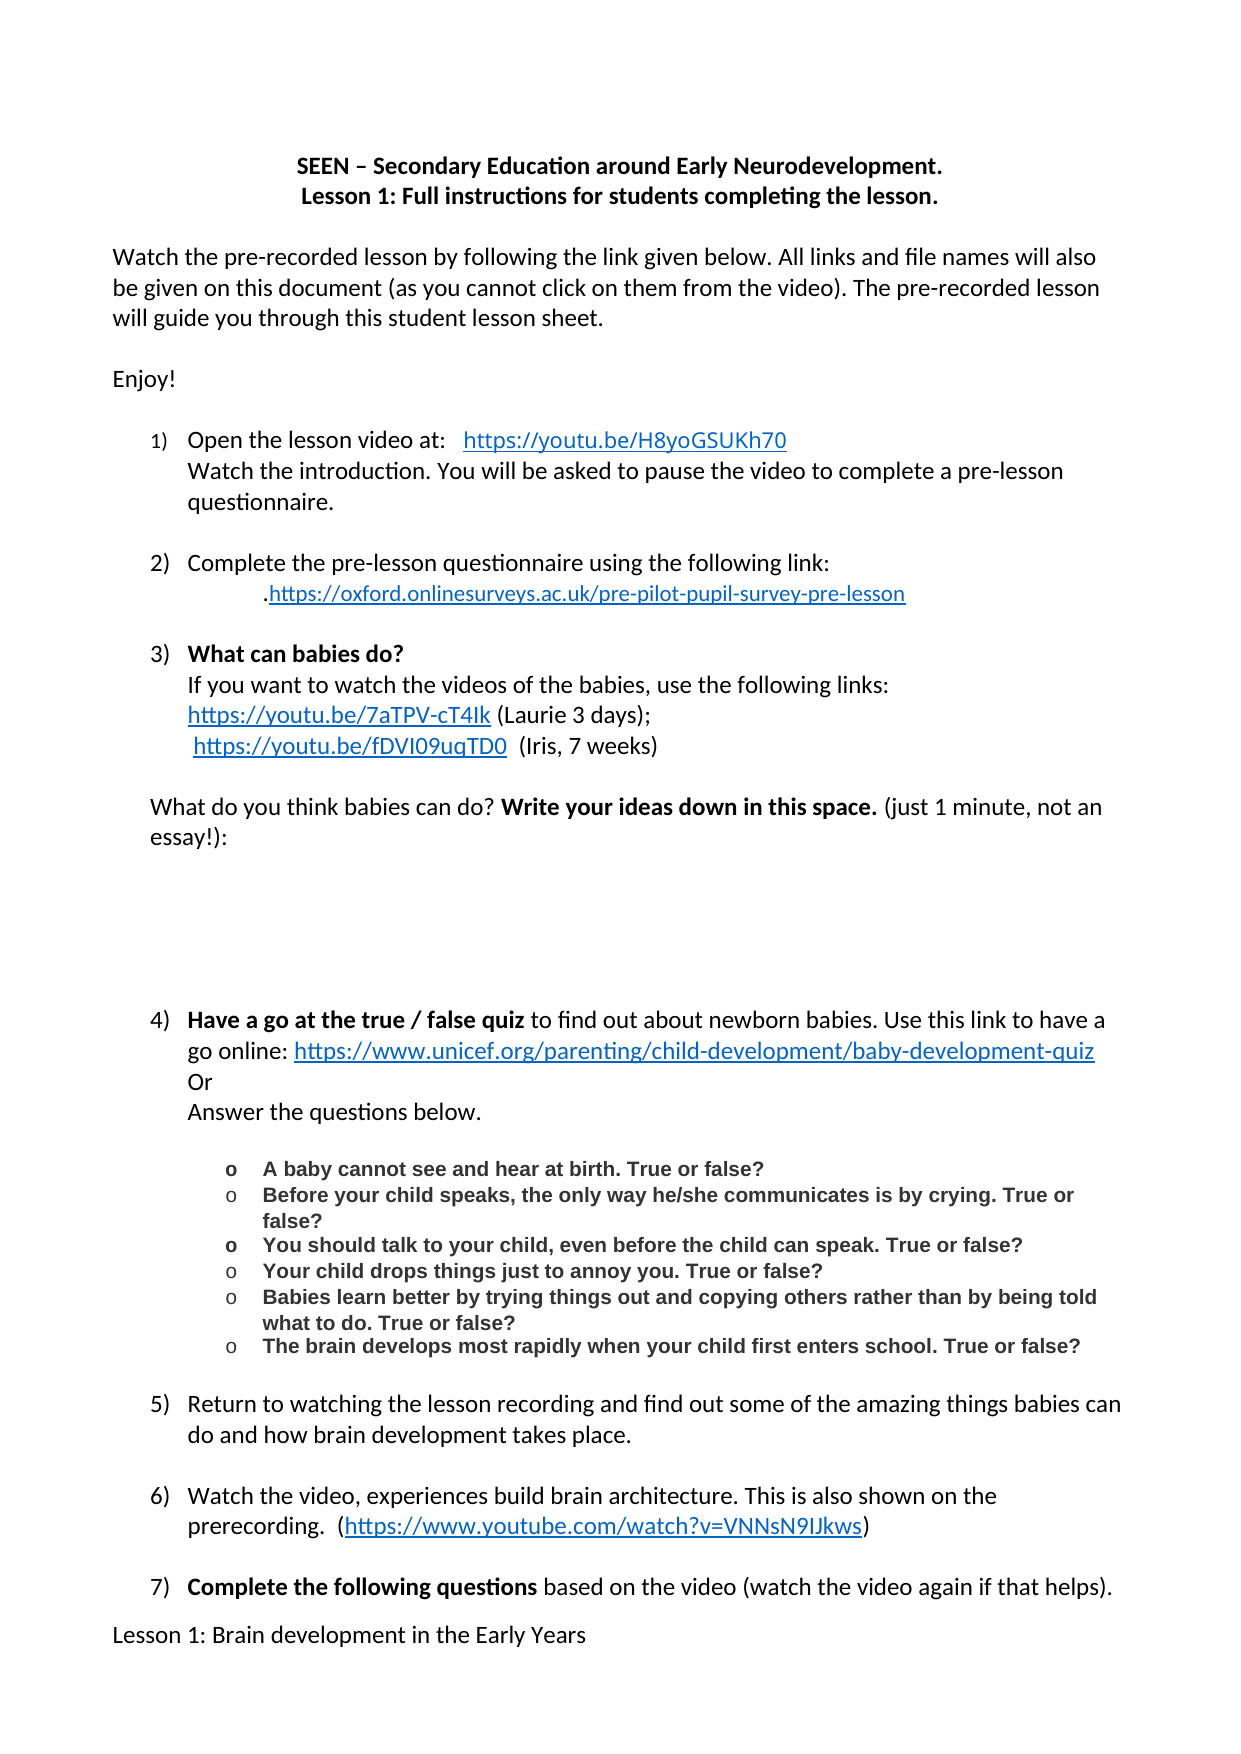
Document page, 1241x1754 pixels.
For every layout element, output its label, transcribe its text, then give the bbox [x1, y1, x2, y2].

list You should talk to your child, even before the child can speak. True or false? [225, 1233, 1128, 1259]
list The brain develops most rapidly when your child first enters school. True or false? [225, 1334, 1128, 1360]
list What can babies do? [150, 638, 1128, 669]
list Complete the following questions based on the video (watch the video again if that helps). [150, 1571, 1128, 1602]
text What do you think babies can do? Write your ideas down in this space. (just 1 minute, not an essay!): [150, 791, 1128, 852]
text Watch the introduction. You will be asked to pause the video to complete a pre-lesson questionnaire. [187, 455, 1128, 516]
list Return to watching the lesson recording and find out some of the amazing things babies can do and how brain development takes place. [150, 1388, 1128, 1449]
text https://youtu.be/fDVI09uqTD0 (Iris, 7 weeks) [112, 730, 1128, 761]
list A baby cannot see and hear at birth. True or false? [225, 1157, 1128, 1183]
list Your child drops things just to annoy you. True or false? [225, 1259, 1128, 1284]
list Open the lesson video at: https://youtu.be/H8yoGSUKh70 [150, 425, 1128, 455]
text Watch the pre-recorded lesson by following the link given below. All links and file names will also be given on this document (as you cannot click on them from the video). The pre-recorded lesson will guide you through this student lesson sheet. [112, 242, 1128, 333]
list Have a go at the true / false quiz to find out about newborn babies. Use this link to have a go online: https://www.unicef.org/parenting/child-development/baby-development-quiz [150, 1005, 1128, 1066]
list Or [187, 1066, 1128, 1096]
list Before your child speaks, the only way he/she communicates is by crying. True or false? [225, 1183, 1128, 1233]
text If you want to watch the videos of the babies, use the following links: https://youtu.be/7aTPV-cT4Ik (Laurie 3 days); [112, 669, 1128, 730]
list Watch the video, experiences build brain architecture. This is also shown on the prerecording. (https://www.youtube.com/watch?v=VNNsN9IJkws) [150, 1480, 1128, 1541]
text SEEN – Secondary Education around Early Neurodevelopment. [112, 150, 1128, 181]
list Babies learn better by trying things out and copying others rather than by being told what to do. True or false? [225, 1284, 1128, 1334]
list Answer the questions below. [187, 1096, 1128, 1127]
list Complete the pre-lesson questionnaire using the following link: .https://oxford.onlinesurveys.ac.uk/pre-pilot-pupil-survey-pre-lesson [150, 547, 1128, 608]
text Enjoy! [112, 364, 1128, 394]
text Lesson 1: Full instructions for students completing the lesson. [112, 181, 1128, 211]
